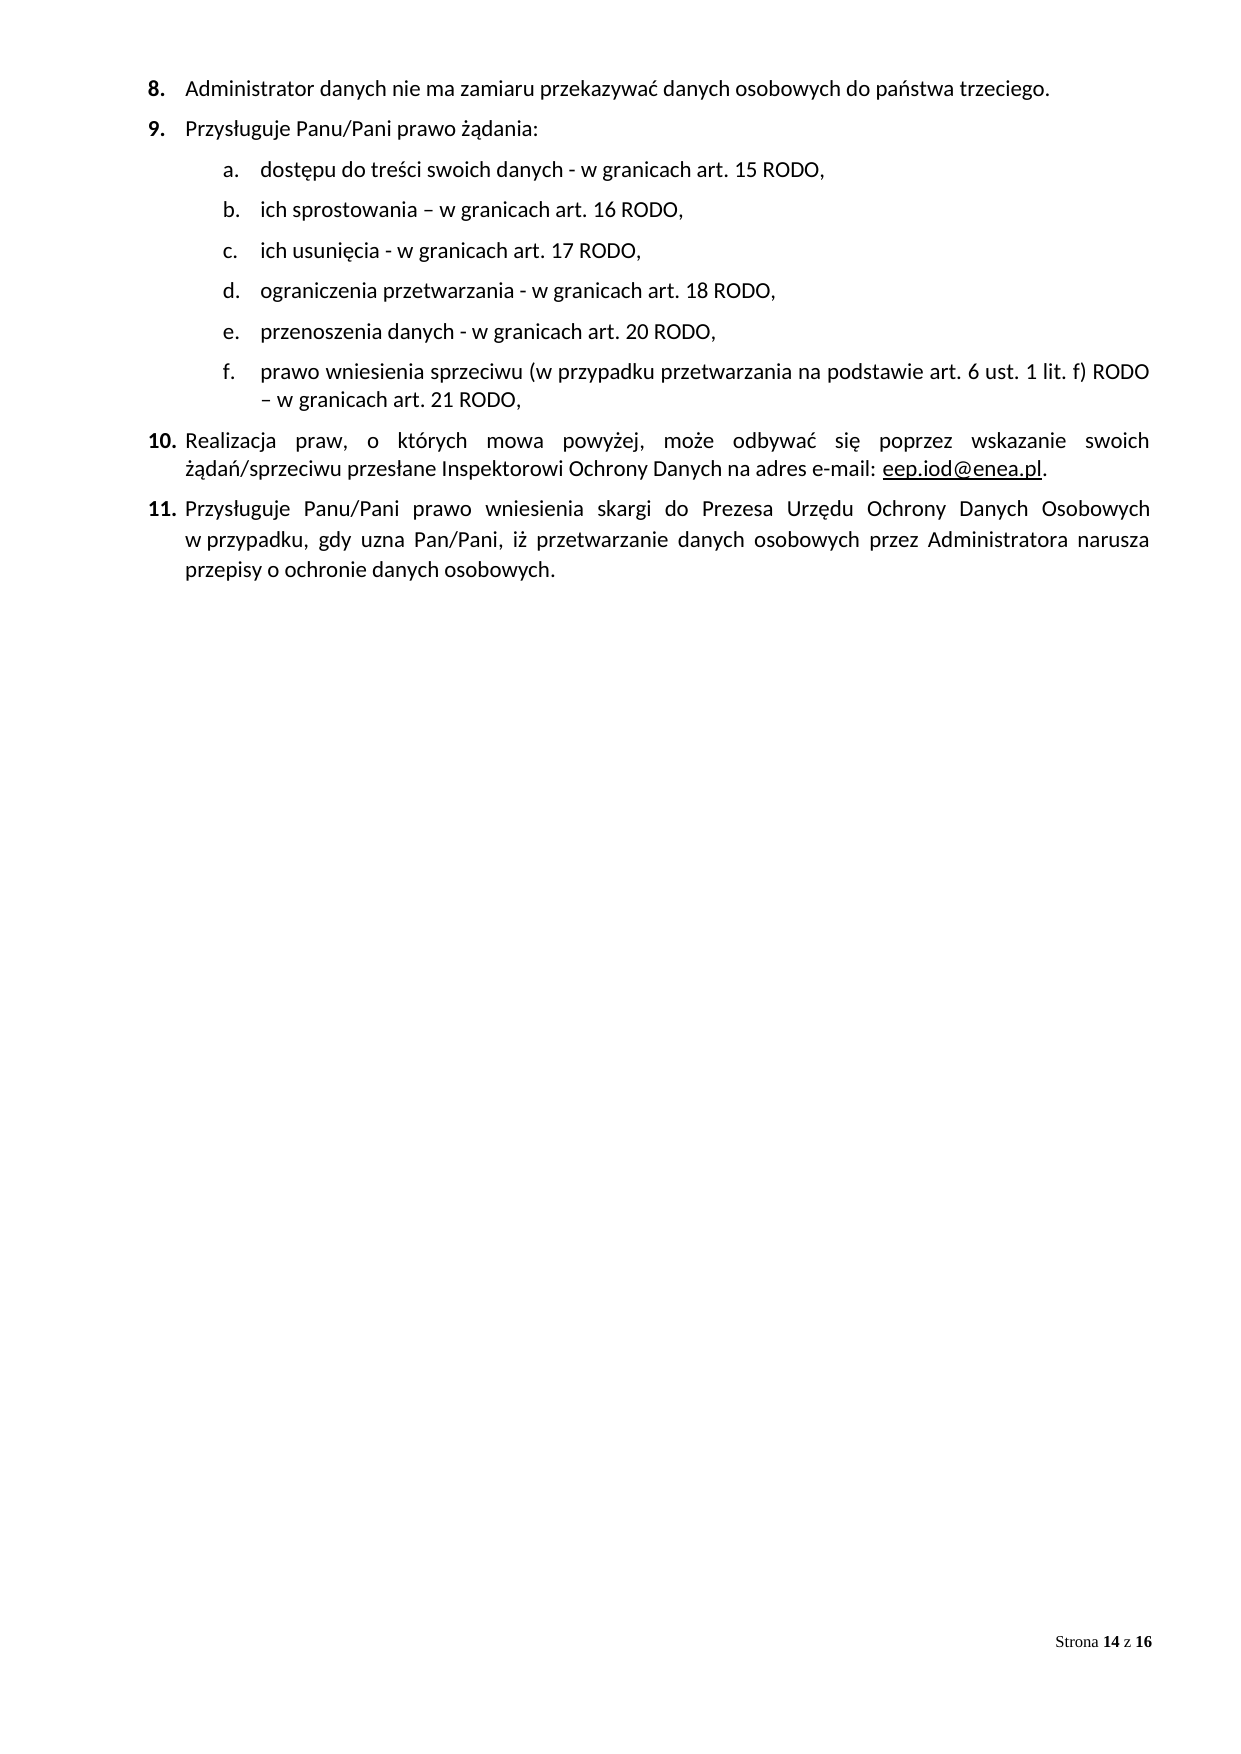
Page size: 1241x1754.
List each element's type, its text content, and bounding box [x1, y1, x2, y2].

list Przysługuje Panu/Pani prawo żądania: [148, 114, 1152, 142]
list przenoszenia danych - w granicach art. 20 RODO, [223, 317, 1152, 345]
list prawo wniesienia sprzeciwu (w przypadku przetwarzania na podstawie art. 6 ust. 1 lit. f) RODO – w granicach art. 21 RODO, [223, 357, 1152, 413]
list Przysługuje Panu/Pani prawo wniesienia skargi do Prezesa Urzędu Ochrony Danych Osobowych w przypadku, gdy uzna Pan/Pani, iż przetwarzanie danych osobowych przez Administratora narusza przepisy o ochronie danych osobowych. [148, 494, 1152, 583]
list Realizacja praw, o których mowa powyżej, może odbywać się poprzez wskazanie swoich żądań/sprzeciwu przesłane Inspektorowi Ochrony Danych na adres e-mail: eep.iod@enea.pl. [148, 426, 1152, 482]
list ich sprostowania – w granicach art. 16 RODO, [223, 195, 1152, 223]
list Administrator danych nie ma zamiaru przekazywać danych osobowych do państwa trzeciego. [148, 74, 1152, 102]
list ograniczenia przetwarzania - w granicach art. 18 RODO, [223, 276, 1152, 304]
list ich usunięcia - w granicach art. 17 RODO, [223, 236, 1152, 264]
list dostępu do treści swoich danych - w granicach art. 15 RODO, [223, 155, 1152, 183]
